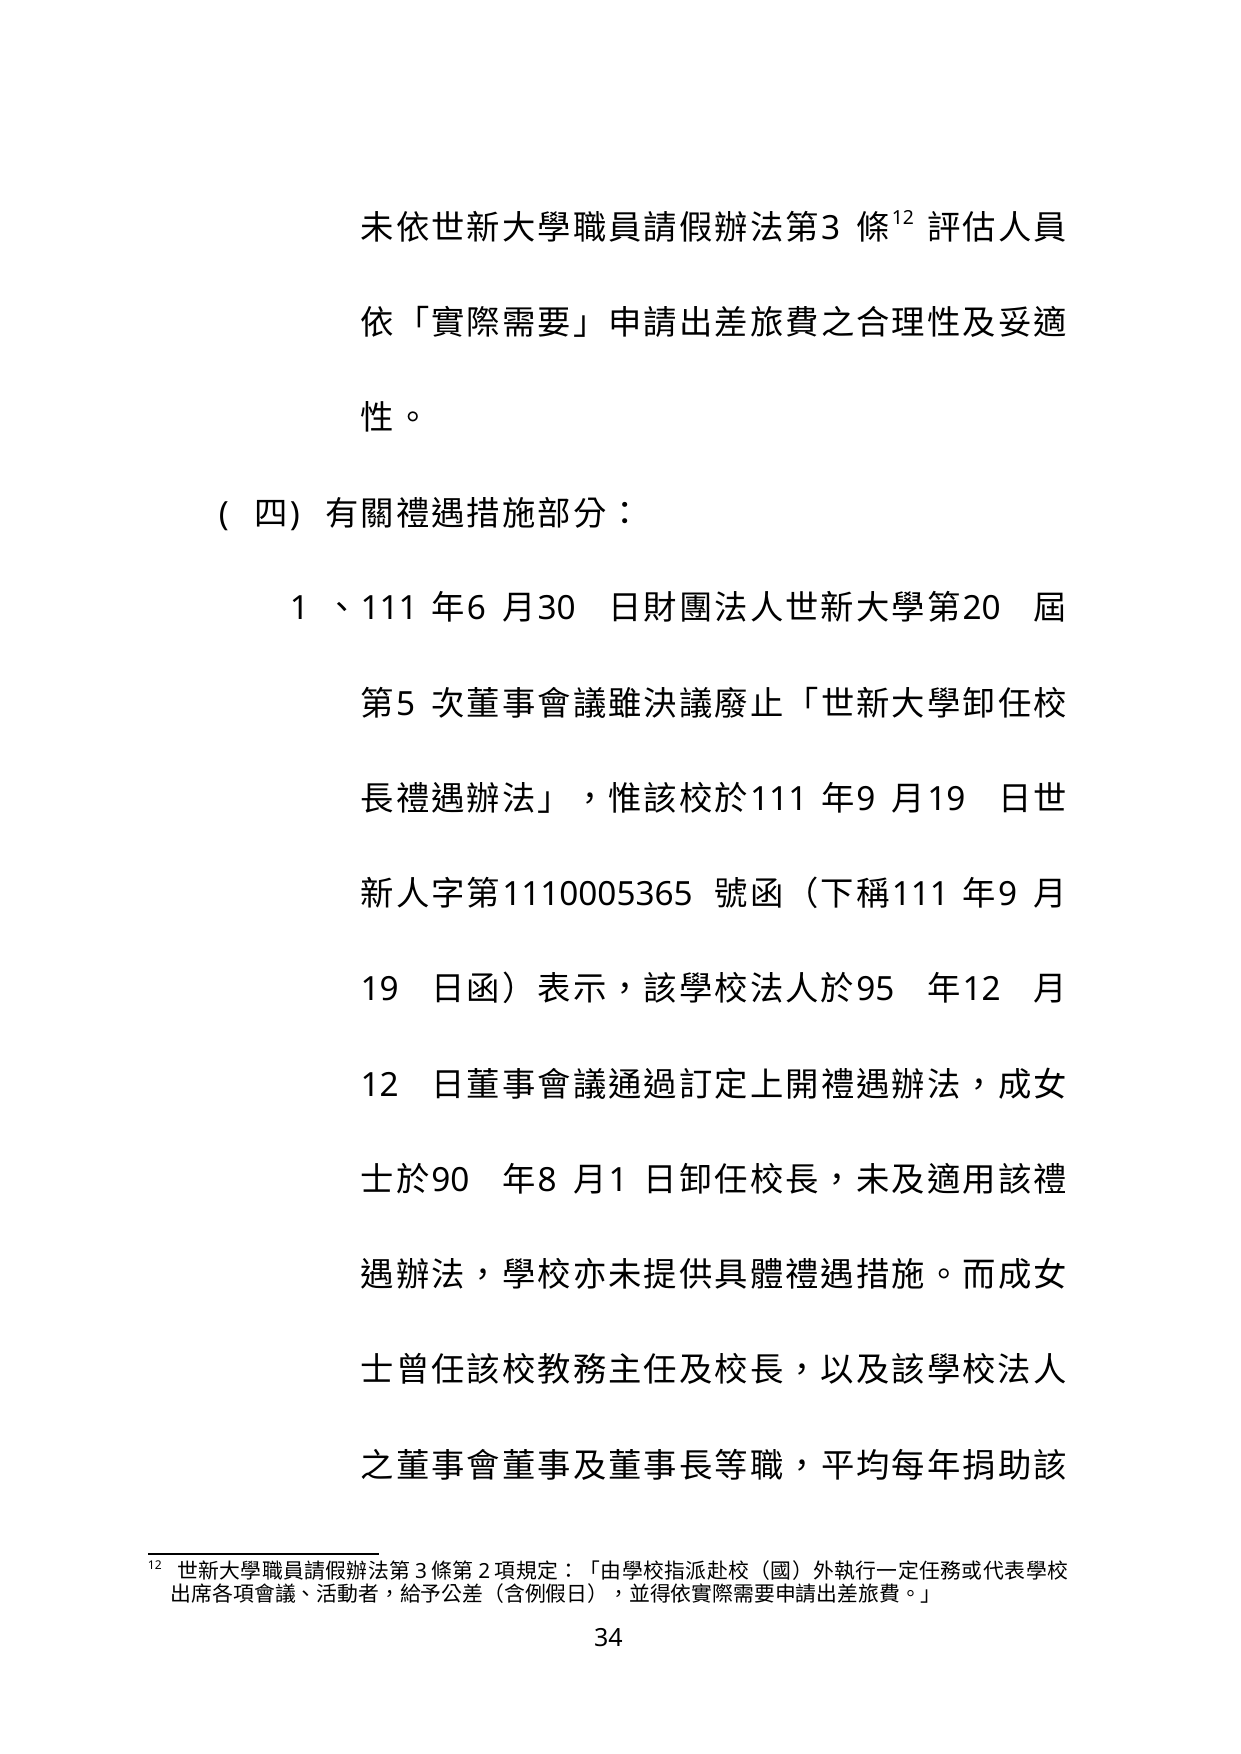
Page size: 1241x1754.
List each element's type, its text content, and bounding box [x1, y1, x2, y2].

subtitle 有關禮遇措施部分： [219, 463, 1069, 558]
